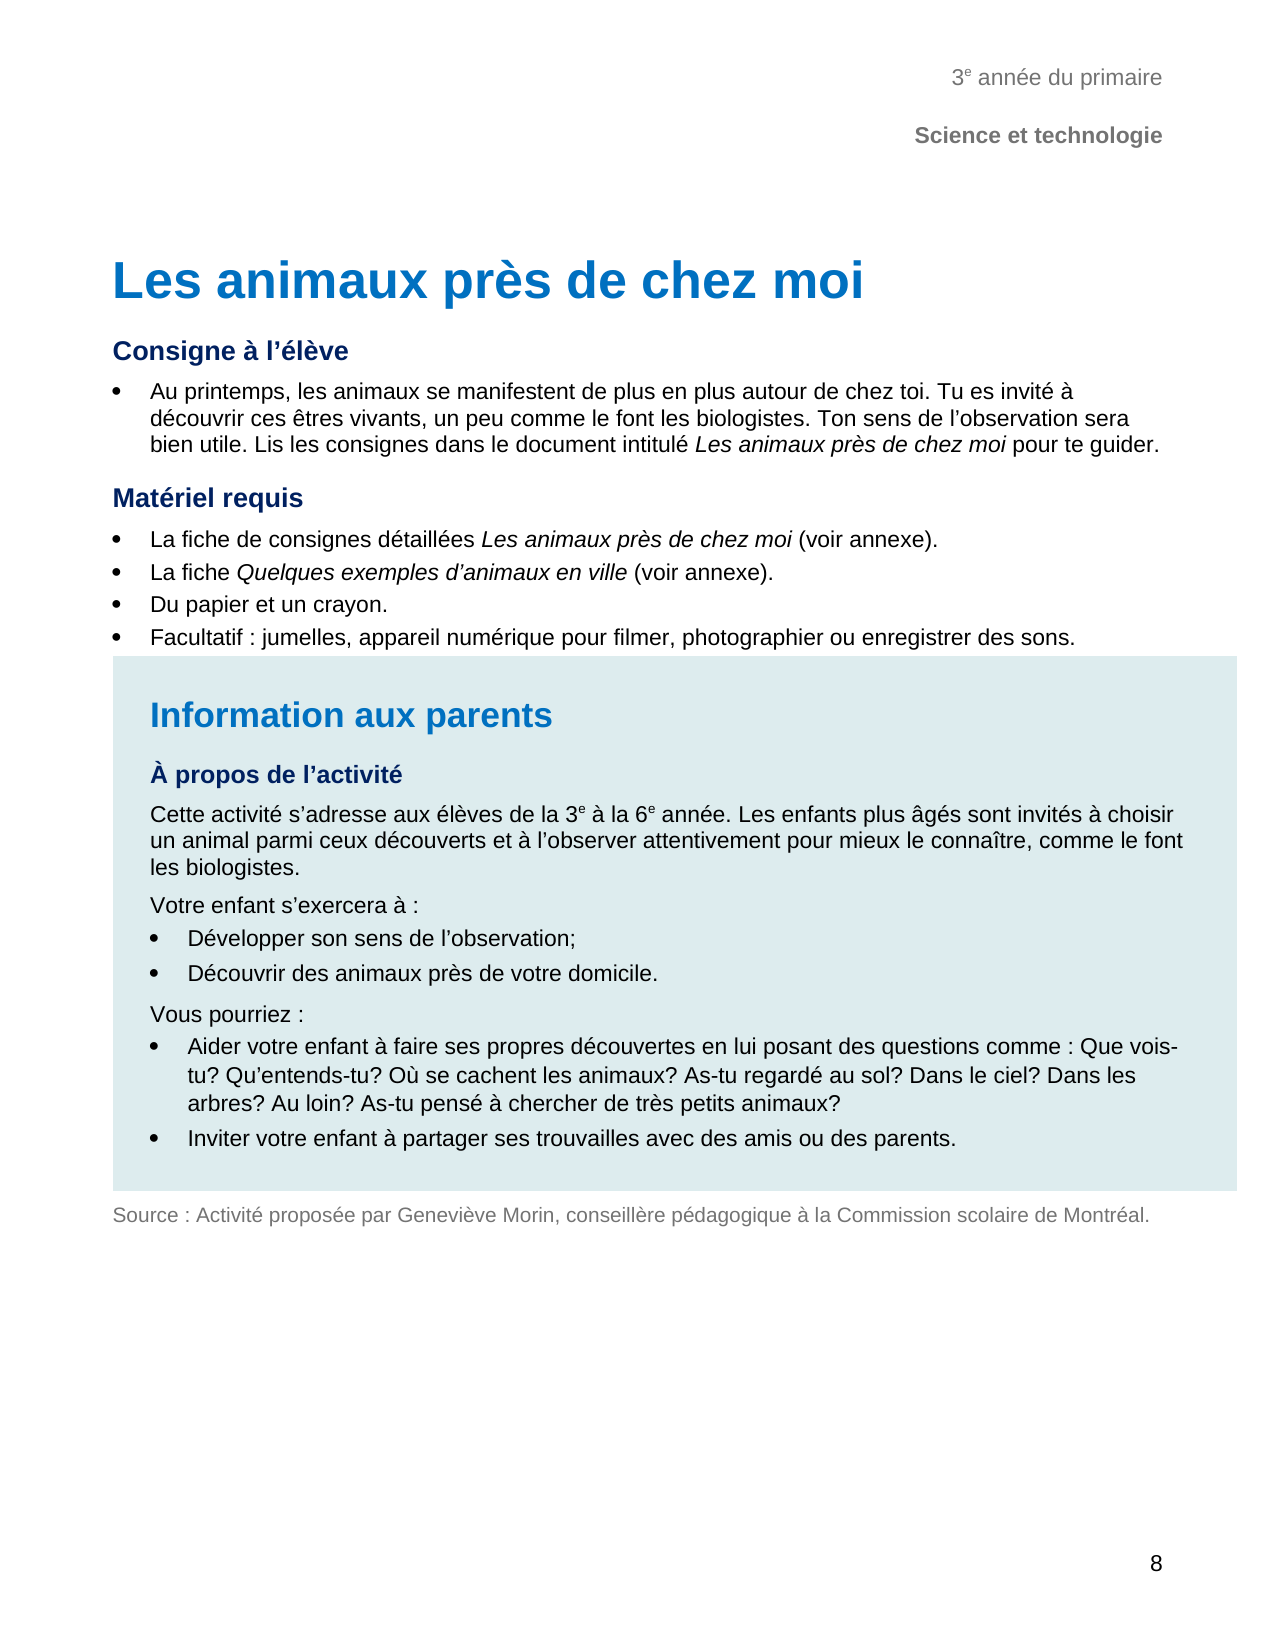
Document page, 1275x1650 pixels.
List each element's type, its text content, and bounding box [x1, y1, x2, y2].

text Du papier et un crayon. [112, 591, 1162, 618]
text La fiche de consignes détaillées Les animaux près de chez moi (voir annexe). [112, 526, 1162, 552]
text Science et technologie [112, 122, 1162, 148]
text Consigne à l’élève [112, 334, 1162, 366]
text Matériel requis [112, 482, 1083, 513]
text Au printemps, les animaux se manifestent de plus en plus autour de chez toi. Tu es invité à découvrir ces êtres vivants, un peu comme le font les biologistes. Ton sens de l’observation sera bien utile. Lis les consignes dans le document intitulé Les animaux près de chez moi pour te guider. [112, 378, 1162, 457]
text La fiche Quelques exemples d’animaux en ville (voir annexe). [112, 559, 1162, 585]
table_header Information aux parents À propos de l’activité Cette activité s’adresse aux élèves de la 3e à la 6e année. Les enfants plus âgés sont invités à choisir un animal parmi ceux découverts et à l’observer attentivement pour mieux le connaître, comme le font les biologistes. Votre enfant s’exercera à : Développer son sens de l’observation; Découvrir des animaux près de votre domicile. Vous pourriez : Aider votre enfant à faire ses propres découvertes en lui posant des questions comme : Que vois-tu? Qu’entends-tu? Où se cachent les animaux? As-tu regardé au sol? Dans le ciel? Dans les arbres? Au loin? As-tu pensé à chercher de très petits animaux? Inviter votre enfant à partager ses trouvailles avec des amis ou des parents. [113, 656, 1237, 1191]
text Les animaux près de chez moi [112, 249, 1162, 309]
text Source : Activité proposée par Geneviève Morin, conseillère pédagogique à la Commission scolaire de Montréal. [112, 1203, 1162, 1227]
text Facultatif : jumelles, appareil numérique pour filmer, photographier ou enregistrer des sons. [112, 624, 1162, 650]
